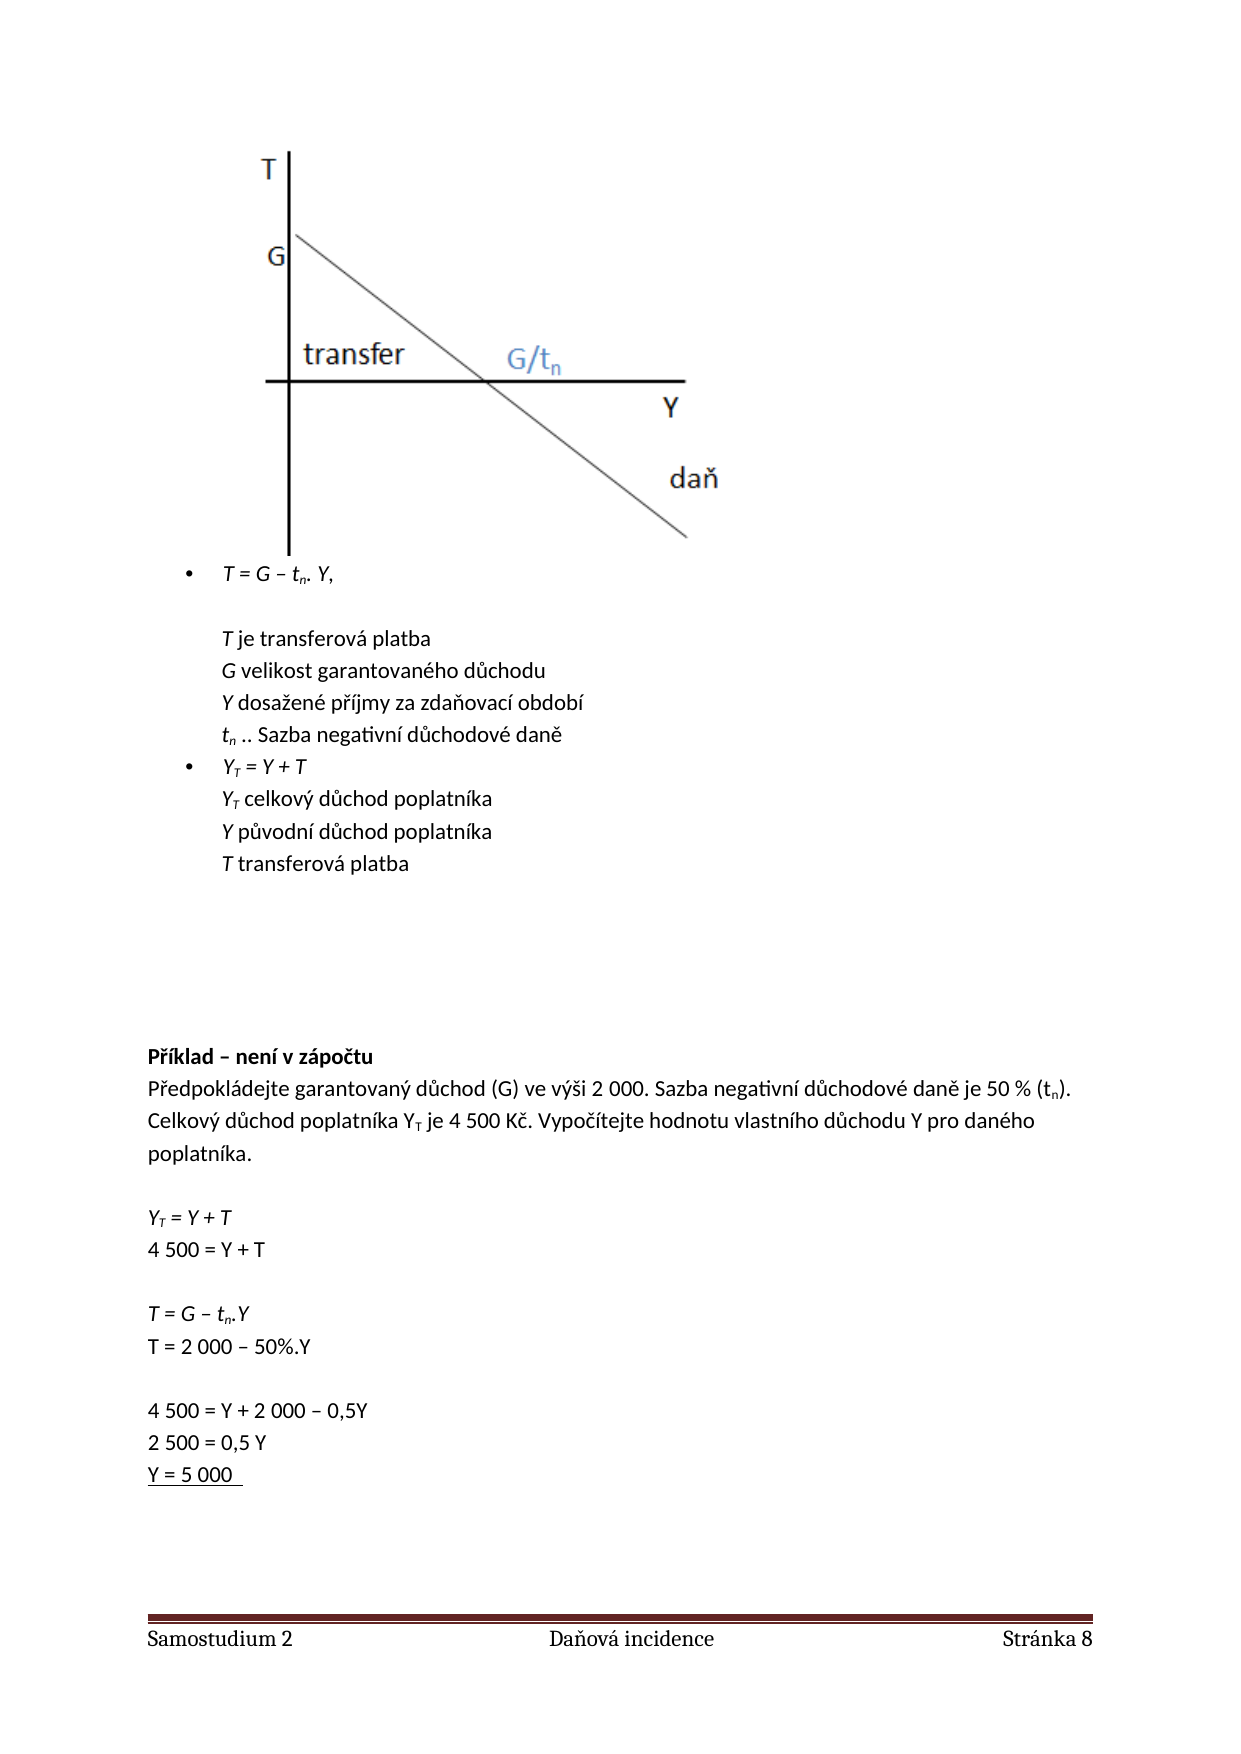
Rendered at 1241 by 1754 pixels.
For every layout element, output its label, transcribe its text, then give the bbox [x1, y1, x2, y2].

text Předpokládejte garantovaný důchod (G) ve výši 2 000. Sazba negativní důchodové daně je 50 % (tn). Celkový důchod poplatníka YT je 4 500 Kč. Vypočítejte hodnotu vlastního důchodu Y pro daného poplatníka. [148, 1074, 1093, 1167]
text 4 500 = Y + T [148, 1235, 1093, 1263]
text T = G – tn.Y [148, 1299, 1093, 1328]
text Y = 5 000 [148, 1461, 1093, 1488]
text Příklad – není v zápočtu [148, 1042, 1093, 1070]
list T = G – tn. Y, [185, 559, 1093, 587]
text T transferová platba [148, 849, 1093, 877]
text YT celkový důchod poplatníka [148, 784, 1093, 813]
text T je transferová platba [148, 624, 1093, 652]
text T = 2 000 – 50%.Y [148, 1332, 1093, 1360]
text tn .. Sazba negativní důchodové daně [148, 720, 1093, 748]
text Y dosažené příjmy za zdaňovací období [148, 688, 1093, 716]
list YT = Y + T [185, 752, 1093, 780]
text Y původní důchod poplatníka [148, 817, 1093, 845]
picture [222, 147, 973, 556]
text 4 500 = Y + 2 000 – 0,5Y [148, 1396, 1093, 1424]
text YT = Y + T [148, 1203, 1093, 1231]
text 2 500 = 0,5 Y [148, 1428, 1093, 1456]
text G velikost garantovaného důchodu [148, 656, 1093, 684]
